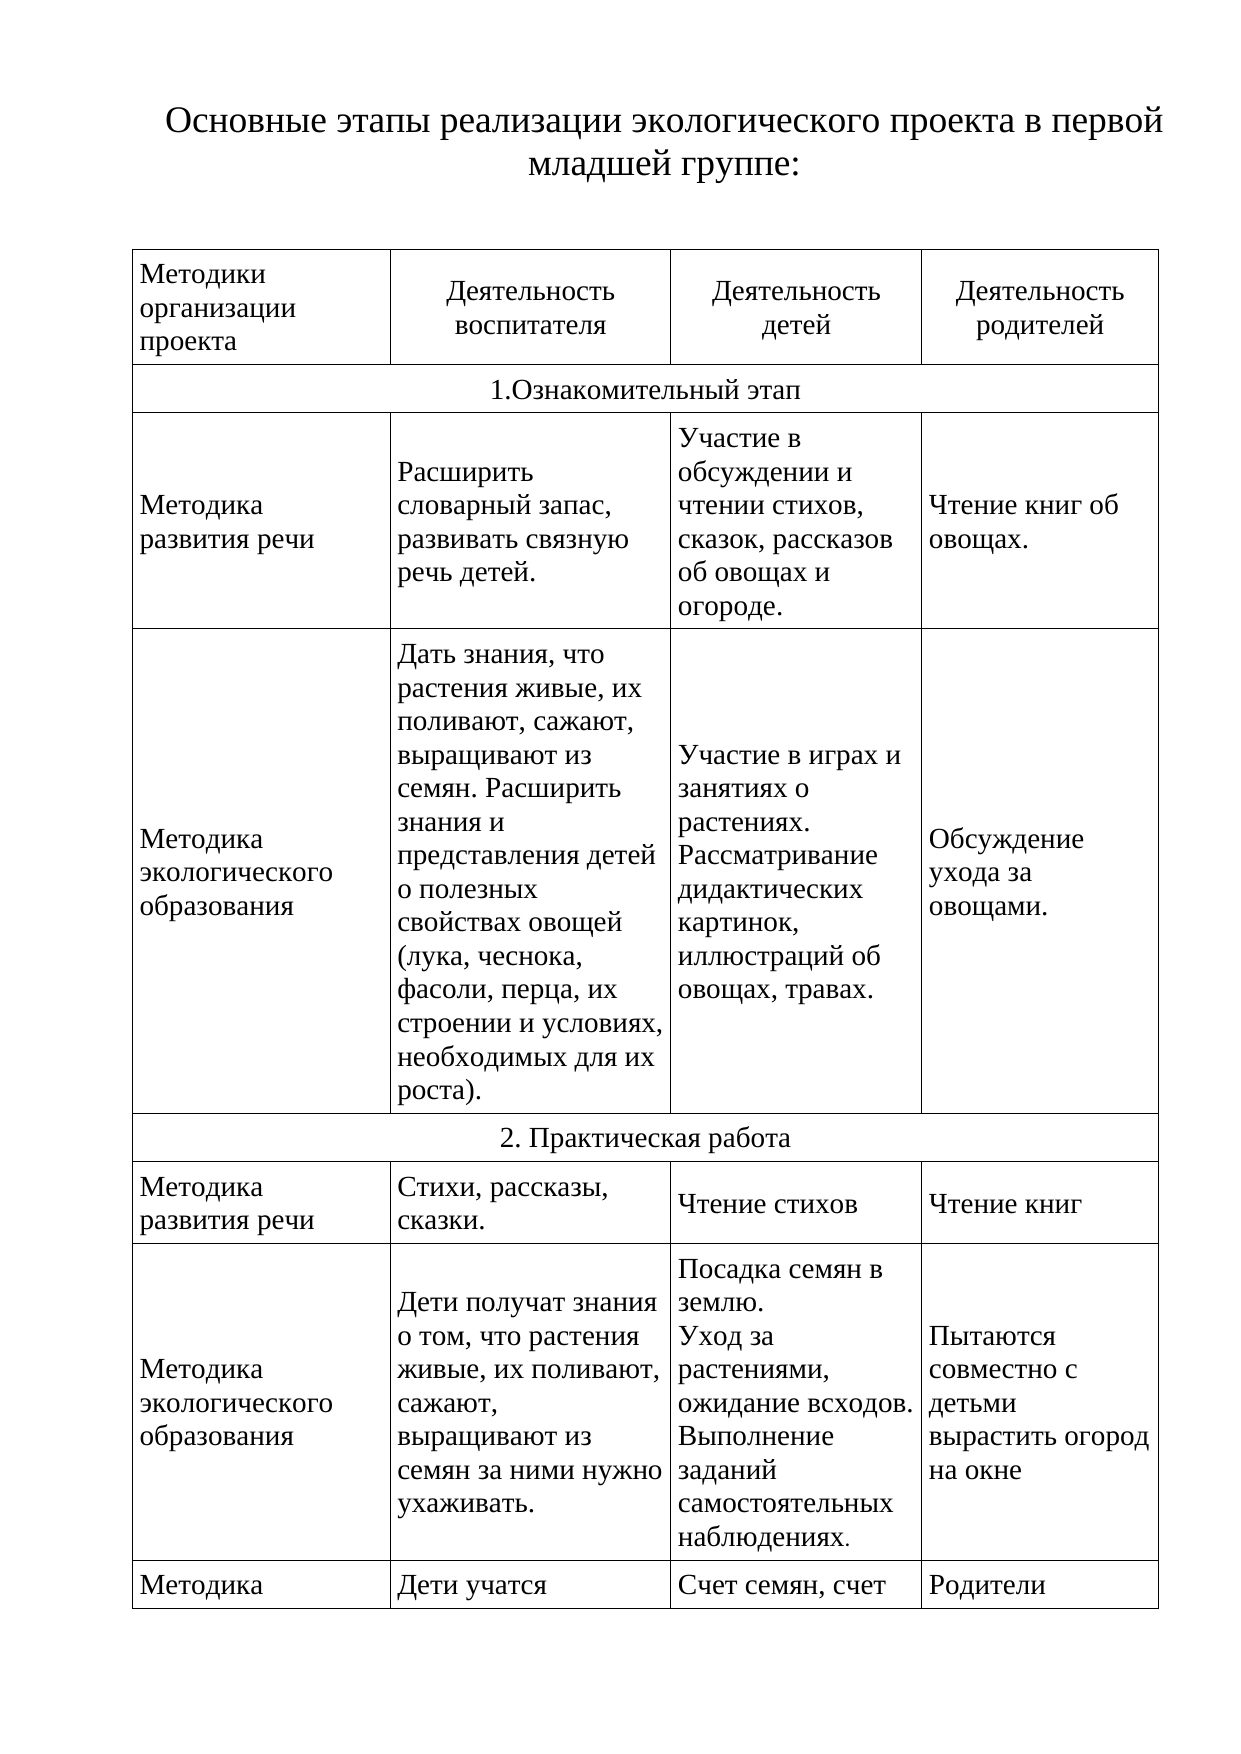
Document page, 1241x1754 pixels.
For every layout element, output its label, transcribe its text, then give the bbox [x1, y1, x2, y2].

table_cell Расширить словарный запас, развивать связную речь детей. [391, 413, 670, 628]
table_cell Обсуждение ухода за овощами. [922, 629, 1158, 1113]
table_cell Посадка семян в землю. Уход за растениями, ожидание всходов. Выполнение заданий самостоятельных наблюдениях. [671, 1244, 921, 1559]
table_cell Методика развития речи [133, 413, 390, 628]
table_cell Методика экологического образования [133, 629, 390, 1113]
table_cell 1.Ознакомительный этап [133, 365, 1158, 412]
table_header Методики организации проекта [133, 250, 390, 364]
table_cell Чтение стихов [671, 1162, 921, 1243]
table_cell Пытаются совместно с детьми вырастить огород на окне [922, 1244, 1158, 1559]
text Основные этапы реализации экологического проекта в первой младшей группе: [133, 97, 1196, 184]
table_header Деятельность воспитателя [391, 250, 670, 364]
table_cell Участие в играх и занятиях о растениях. Рассматривание дидактических картинок, иллюстраций об овощах, травах. [671, 629, 921, 1113]
table_header Деятельность детей [671, 250, 921, 364]
table_cell Дать знания, что растения живые, их поливают, сажают, выращивают из семян. Расширить знания и представления детей о полезных свойствах овощей (лука, чеснока, фасоли, перца, их строении и условиях, необходимых для их роста). [391, 629, 670, 1113]
table_cell Методика развития речи [133, 1162, 390, 1243]
table_cell Методика экологического образования [133, 1244, 390, 1559]
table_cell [391, 1561, 670, 1608]
table_cell Участие в обсуждении и чтении стихов, сказок, рассказов об овощах и огороде. [671, 413, 921, 628]
table_cell Чтение книг [922, 1162, 1158, 1243]
table_cell Чтение книг об овощах. [922, 413, 1158, 628]
table_cell Стихи, рассказы, сказки. [391, 1162, 670, 1243]
table_cell 2. Практическая работа [133, 1114, 1158, 1161]
table_cell Дети получат знания о том, что растения живые, их поливают, сажают, выращивают из семян за ними нужно ухаживать. [391, 1244, 670, 1559]
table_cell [671, 1561, 921, 1608]
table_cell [133, 1561, 390, 1608]
table_header Деятельность родителей [922, 250, 1158, 364]
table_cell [922, 1561, 1158, 1608]
